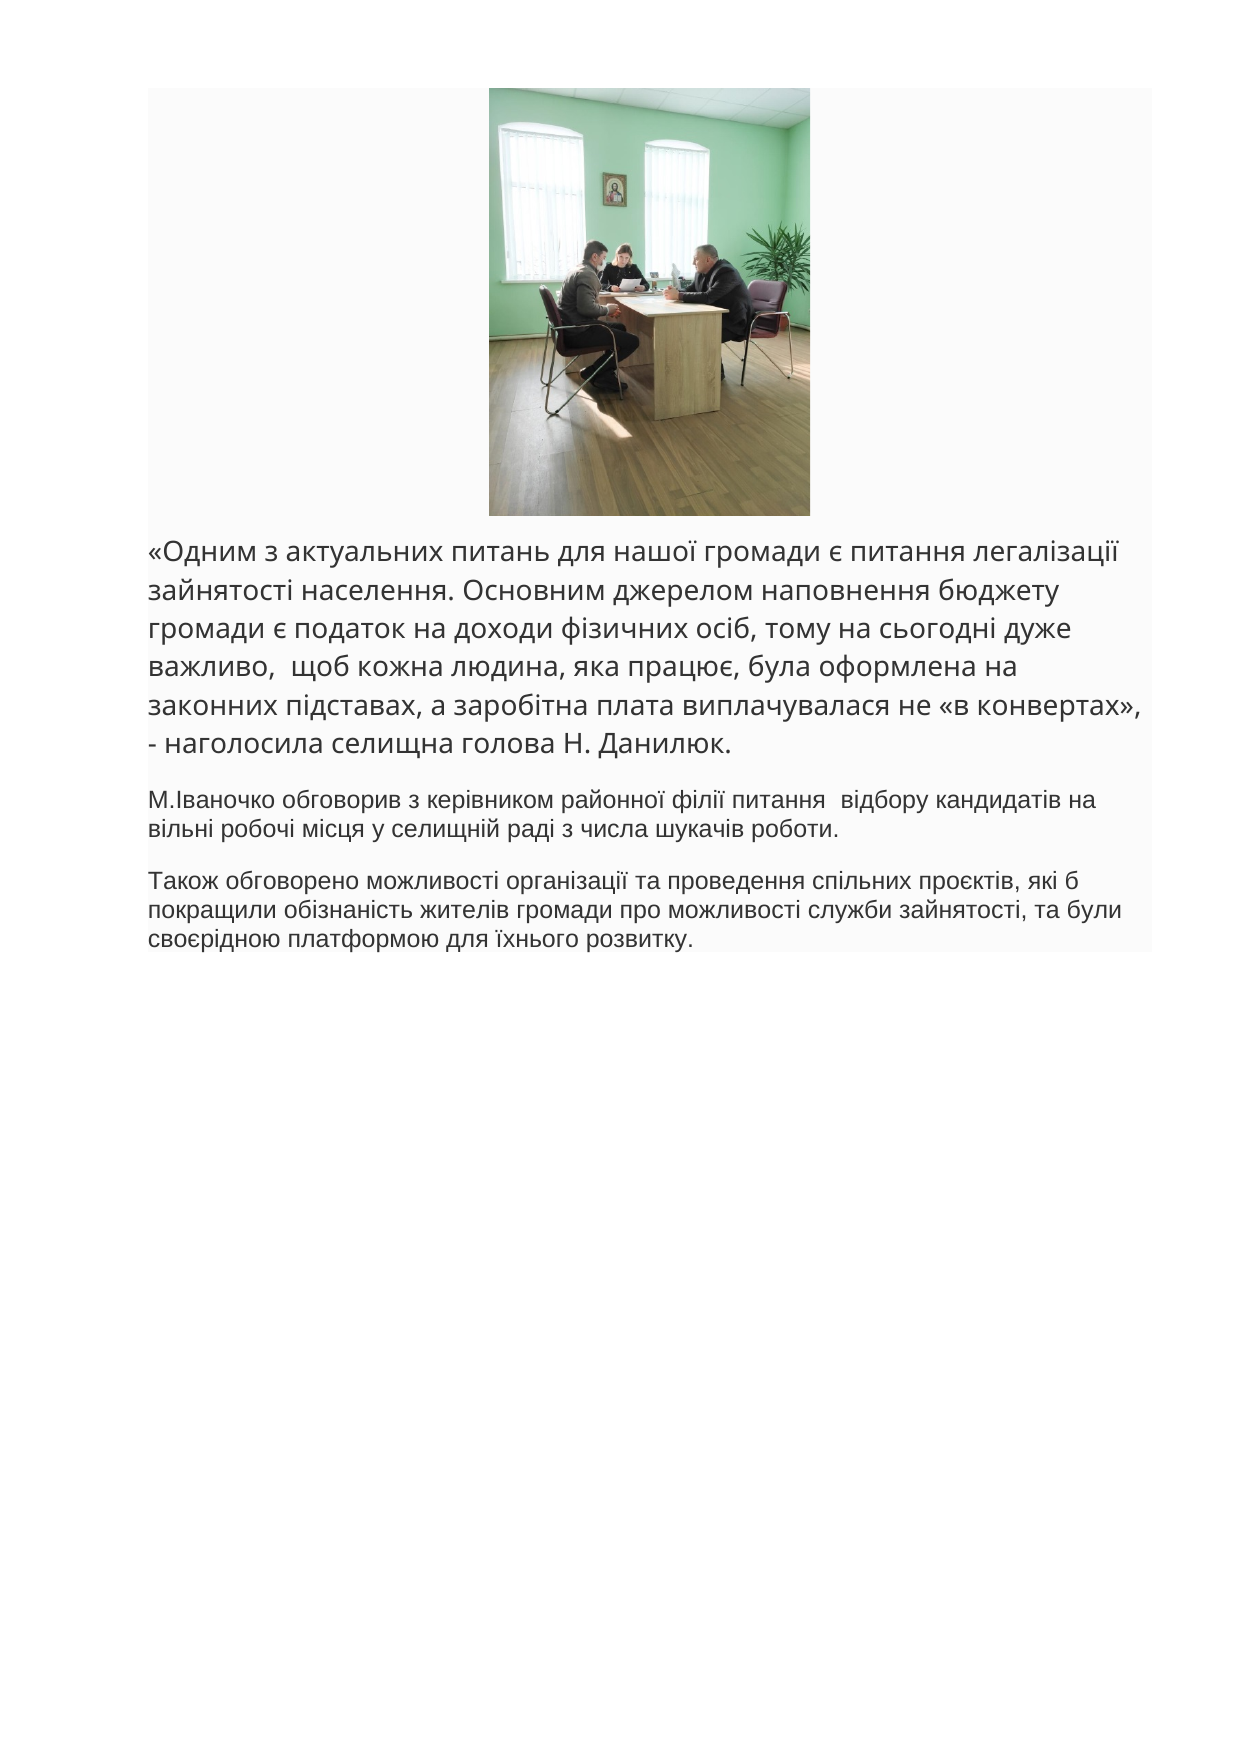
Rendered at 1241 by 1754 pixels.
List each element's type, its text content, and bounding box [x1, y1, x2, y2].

text «Одним з актуальних питань для нашої громади є питання легалізації зайнятості населення. Основним джерелом наповнення бюджету громади є податок на доходи фізичних осіб, тому на сьогодні дуже важливо, щоб кожна людина, яка працює, була оформлена на законних підставах, а заробітна плата виплачувалася не «в конвертах», - наголосила селищна голова Н. Данилюк. [148, 532, 1152, 762]
picture [489, 88, 811, 516]
text М.Іваночко обговорив з керівником районної філії питання відбору кандидатів на вільні робочі місця у селищній раді з числа шукачів роботи. [148, 785, 1152, 843]
text Також обговорено можливості організації та проведення спільних проєктів, які б покращили обізнаність жителів громади про можливості служби зайнятості, та були своєрідною платформою для їхнього розвитку. [148, 866, 1152, 952]
